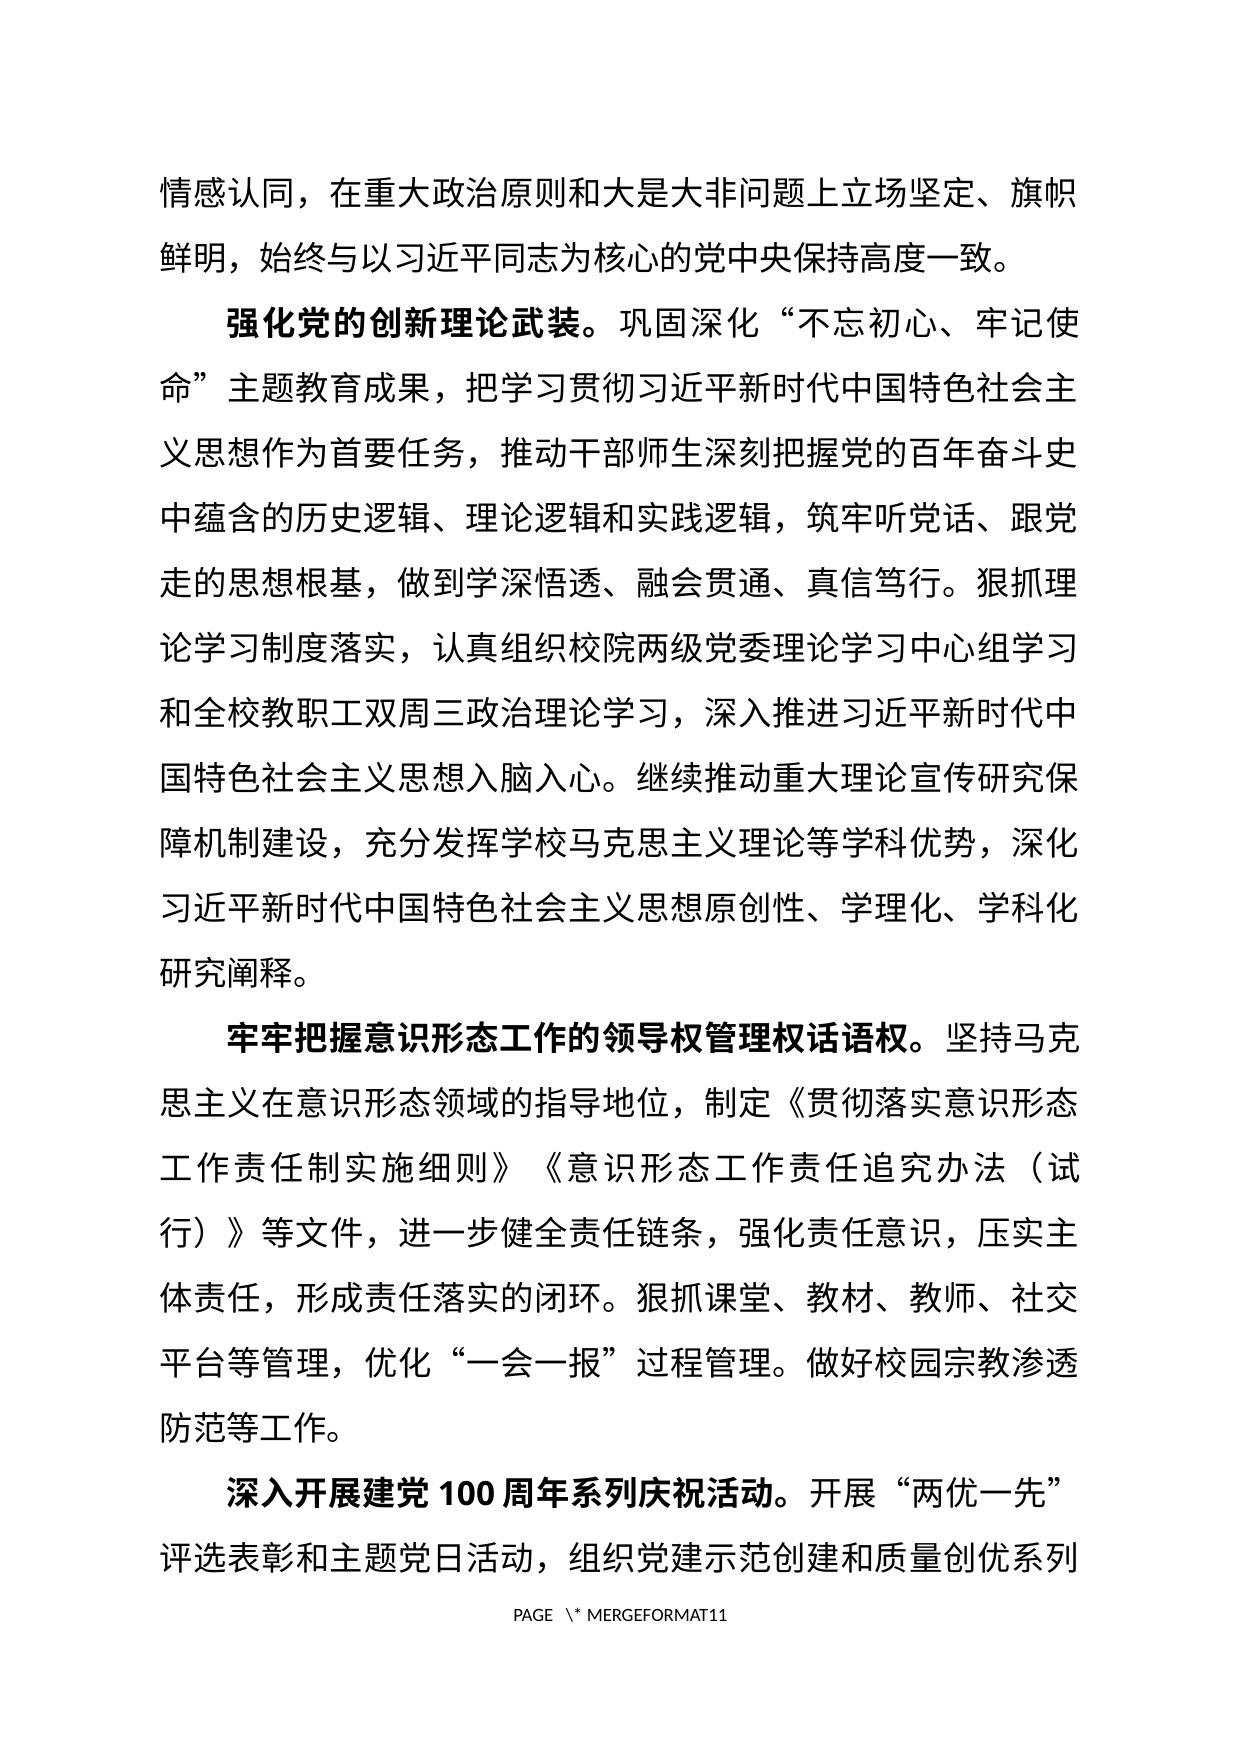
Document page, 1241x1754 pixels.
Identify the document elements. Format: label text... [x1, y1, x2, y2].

text 牢牢把握意识形态工作的领导权管理权话语权。坚持马克思主义在意识形态领域的指导地位，制定《贯彻落实意识形态工作责任制实施细则》《意识形态工作责任追究办法（试行）》等文件，进一步健全责任链条，强化责任意识，压实主体责任，形成责任落实的闭环。狠抓课堂、教材、教师、社交平台等管理，优化“一会一报”过程管理。做好校园宗教渗透防范等工作。 [159, 1003, 1081, 1458]
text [159, 158, 1081, 288]
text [159, 1458, 1081, 1588]
text 强化党的创新理论武装。巩固深化“不忘初心、牢记使命”主题教育成果，把学习贯彻习近平新时代中国特色社会主义思想作为首要任务，推动干部师生深刻把握党的百年奋斗史中蕴含的历史逻辑、理论逻辑和实践逻辑，筑牢听党话、跟党走的思想根基，做到学深悟透、融会贯通、真信笃行。狠抓理论学习制度落实，认真组织校院两级党委理论学习中心组学习和全校教职工双周三政治理论学习，深入推进习近平新时代中国特色社会主义思想入脑入心。继续推动重大理论宣传研究保障机制建设，充分发挥学校马克思主义理论等学科优势，深化习近平新时代中国特色社会主义思想原创性、学理化、学科化研究阐释。 [159, 288, 1081, 1003]
